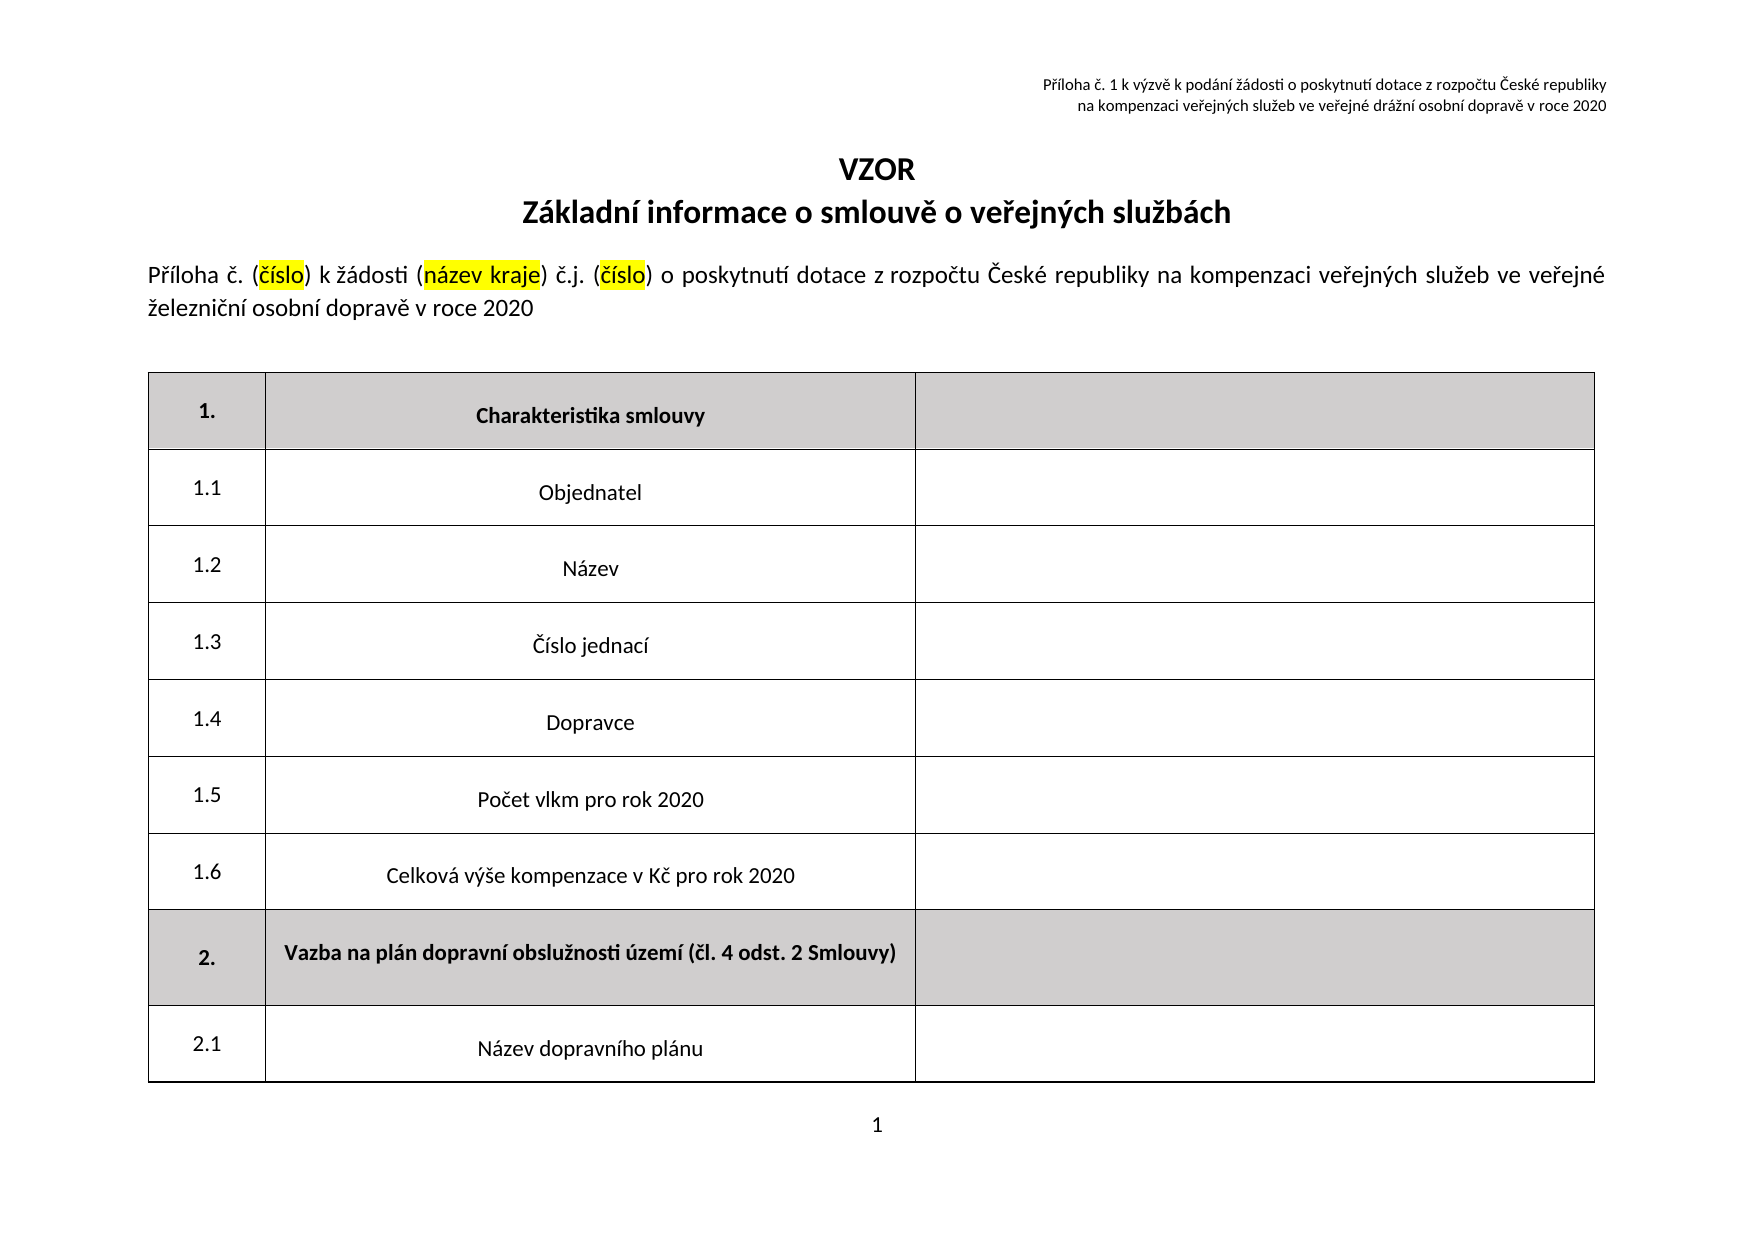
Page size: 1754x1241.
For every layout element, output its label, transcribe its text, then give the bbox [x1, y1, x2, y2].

table_header [916, 373, 1594, 448]
subtitle Základní informace o smlouvě o veřejných službách [148, 191, 1606, 232]
table_cell 2.1 [149, 1006, 265, 1081]
table_cell [916, 526, 1594, 602]
table_cell [916, 680, 1594, 756]
table_cell 1.6 [149, 834, 265, 909]
subtitle VZOR [148, 148, 1606, 188]
table_cell Celková výše kompenzace v Kč pro rok 2020 [266, 834, 915, 909]
table_cell [916, 450, 1594, 525]
table_cell Objednatel [266, 450, 915, 525]
table_cell Počet vlkm pro rok 2020 [266, 757, 915, 832]
table_cell 1.4 [149, 680, 265, 756]
table_cell [916, 1006, 1594, 1081]
table_cell Dopravce [266, 680, 915, 756]
table_header 1. [149, 373, 265, 448]
subtitle Příloha č. (číslo) k žádosti (název kraje) č.j. (číslo) o poskytnutí dotace z rozpočtu České republiky na kompenzaci veřejných služeb ve veřejné železniční osobní dopravě v roce 2020 [148, 260, 1606, 323]
table_header Charakteristika smlouvy [266, 373, 915, 448]
table_cell [916, 910, 1594, 1005]
table_cell Číslo jednací [266, 603, 915, 679]
table_cell 1.1 [149, 450, 265, 525]
table_cell 2. [149, 910, 265, 1005]
table_cell [916, 603, 1594, 679]
table_cell Název dopravního plánu [266, 1006, 915, 1081]
table_cell Vazba na plán dopravní obslužnosti území (čl. 4 odst. 2 Smlouvy) [266, 910, 915, 1005]
table_cell [916, 757, 1594, 832]
table_cell [916, 834, 1594, 909]
table_cell 1.2 [149, 526, 265, 602]
table_cell Název [266, 526, 915, 602]
table_cell 1.3 [149, 603, 265, 679]
table_cell 1.5 [149, 757, 265, 832]
